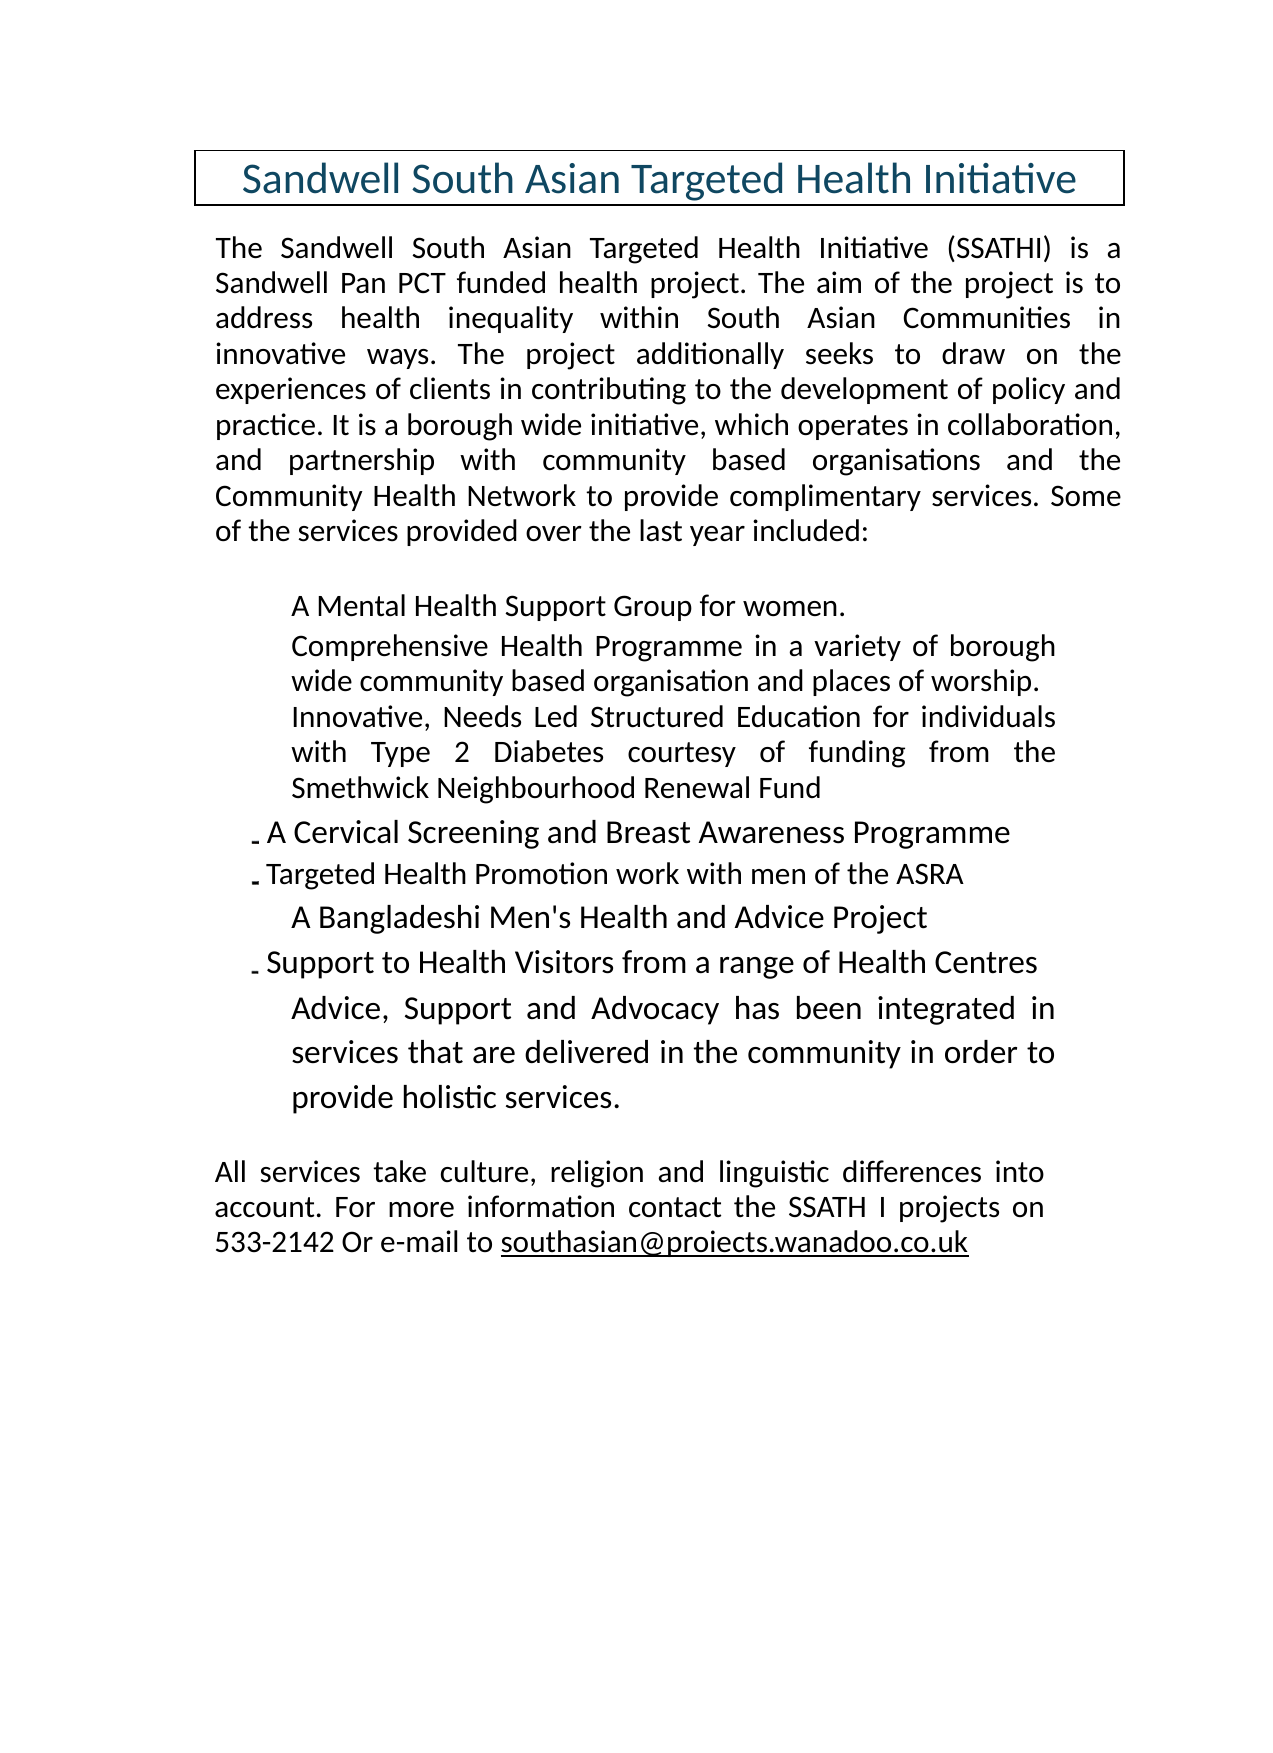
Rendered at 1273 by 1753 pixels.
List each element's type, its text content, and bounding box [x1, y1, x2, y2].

text A Cervical Screening and Breast Awareness Programme [252, 811, 1123, 852]
text Advice, Support and Advocacy has been integrated in services that are delivered in the community in order to provide holistic services. [291, 987, 1057, 1117]
text All services take culture, religion and linguistic differences into account. For more information contact the SSATH I projects on 533-2142 Or e-mail to southasian@proiects.wanadoo.co.uk [214, 1154, 1045, 1261]
text A Bangladeshi Men's Health and Advice Project [291, 896, 1057, 937]
text A Mental Health Support Group for women. [291, 588, 1057, 623]
text Innovative, Needs Led Structured Education for individuals with Type 2 Diabetes courtesy of funding from the Smethwick Neighbourhood Renewal Fund [291, 699, 1057, 806]
text Support to Health Visitors from a range of Health Centres [251, 942, 1123, 982]
text Comprehensive Health Programme in a variety of borough wide community based organisation and places of worship. [291, 628, 1057, 699]
text Targeted Health Promotion work with men of the ASRA [251, 856, 1036, 891]
subtitle Sandwell South Asian Targeted Health Initiative [196, 151, 1123, 204]
text The Sandwell South Asian Targeted Health Initiative (SSATHI) is a Sandwell Pan PCT funded health project. The aim of the project is to address health inequality within South Asian Communities in innovative ways. The project additionally seeks to draw on the experiences of clients in contributing to the development of policy and practice. It is a borough wide initiative, which operates in collaboration, and partnership with community based organisations and the Community Health Network to provide complimentary services. Some of the services provided over the last year included: [215, 230, 1123, 550]
